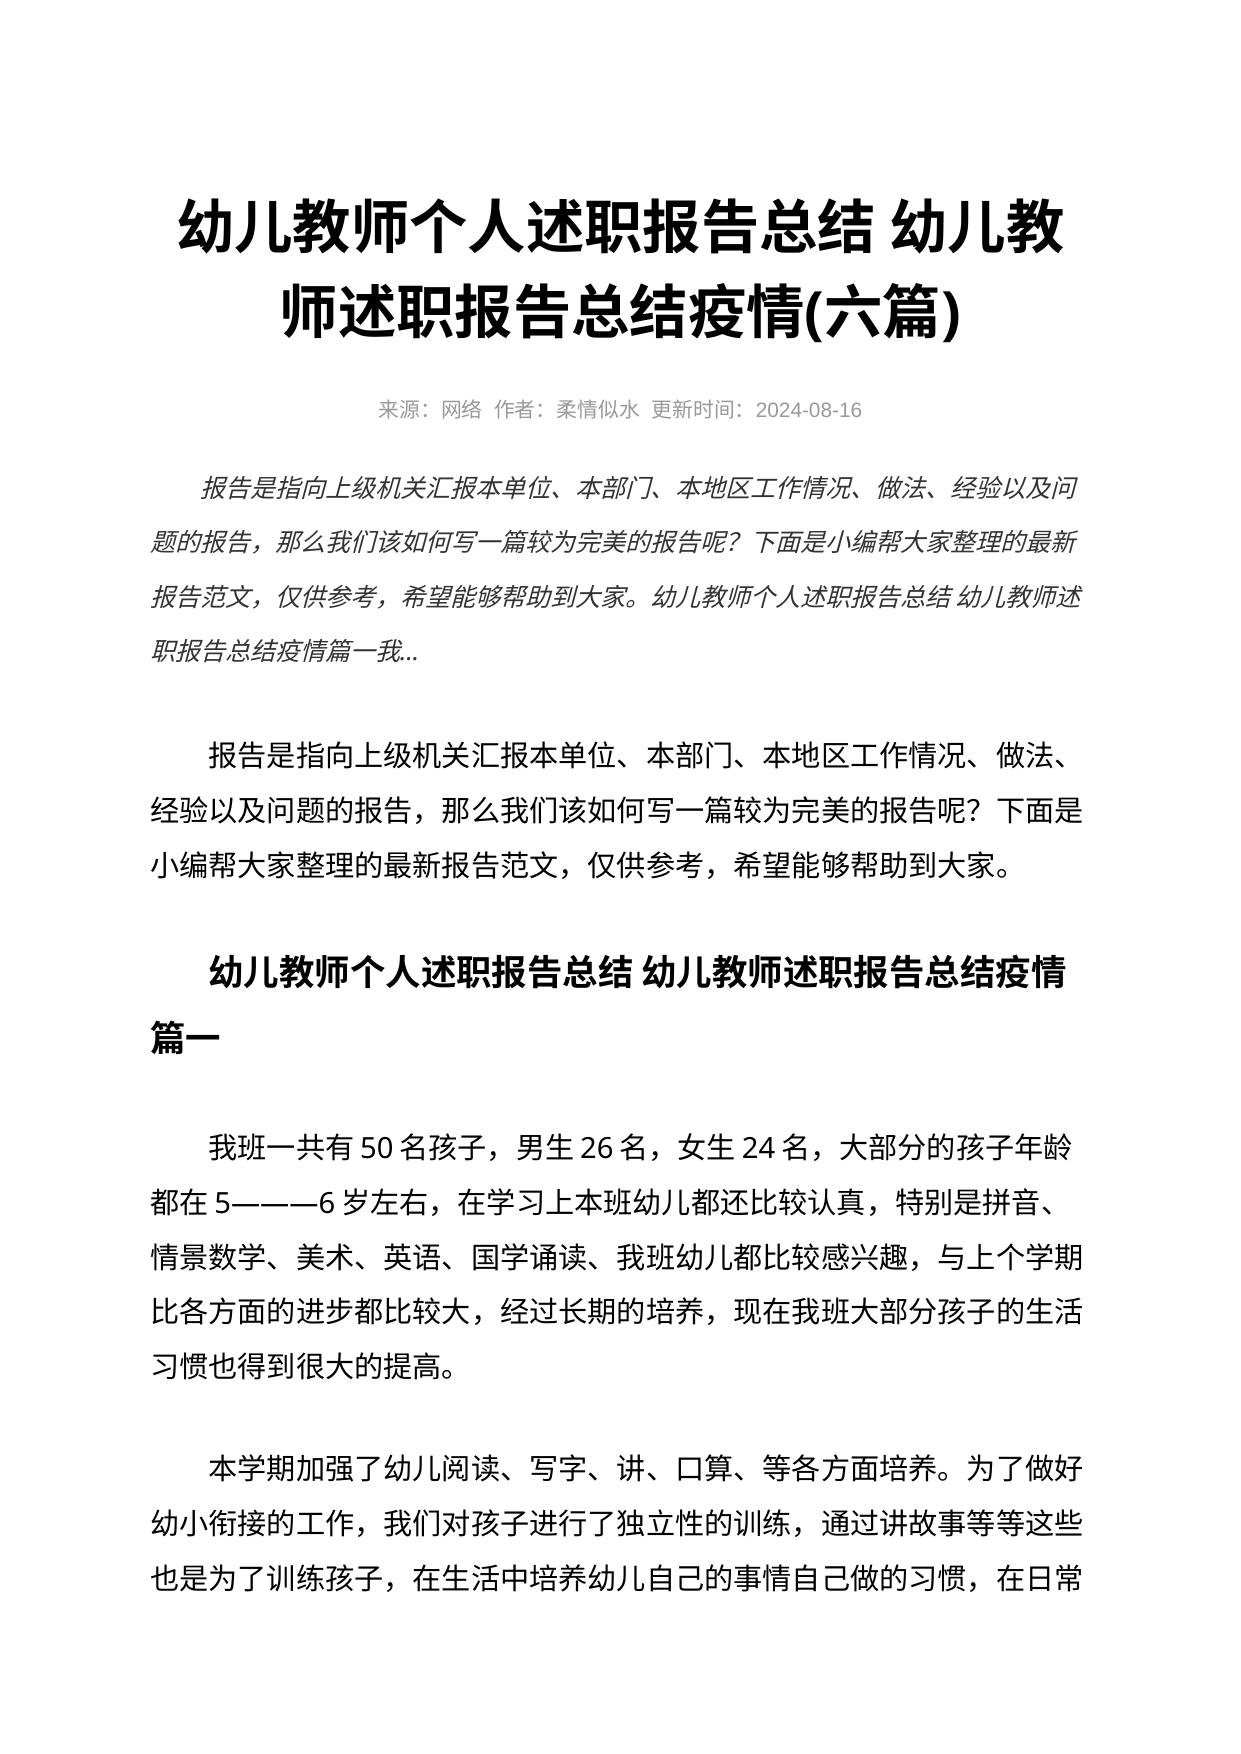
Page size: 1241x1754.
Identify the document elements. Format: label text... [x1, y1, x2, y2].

text 来源：网络 作者：柔情似水 更新时间：2024-08-16 [150, 397, 1090, 421]
text 报告是指向上级机关汇报本单位、本部门、本地区工作情况、做法、经验以及问题的报告，那么我们该如何写一篇较为完美的报告呢？下面是小编帮大家整理的最新报告范文，仅供参考，希望能够帮助到大家。 [150, 733, 1090, 885]
subtitle 幼儿教师个人述职报告总结 幼儿教师述职报告总结疫情(六篇) [150, 181, 1090, 351]
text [150, 1446, 1090, 1598]
text 幼儿教师个人述职报告总结 幼儿教师述职报告总结疫情篇一 [150, 944, 1090, 1062]
text 我班一共有50名孩子，男生26名，女生24名，大部分的孩子年龄都在5———6岁左右，在学习上本班幼儿都还比较认真，特别是拼音、情景数学、美术、英语、国学诵读、我班幼儿都比较感兴趣，与上个学期比各方面的进步都比较大，经过长期的培养，现在我班大部分孩子的生活习惯也得到很大的提高。 [150, 1124, 1090, 1386]
text 报告是指向上级机关汇报本单位、本部门、本地区工作情况、做法、经验以及问题的报告，那么我们该如何写一篇较为完美的报告呢？下面是小编帮大家整理的最新报告范文，仅供参考，希望能够帮助到大家。幼儿教师个人述职报告总结 幼儿教师述职报告总结疫情篇一我... [150, 468, 1090, 668]
